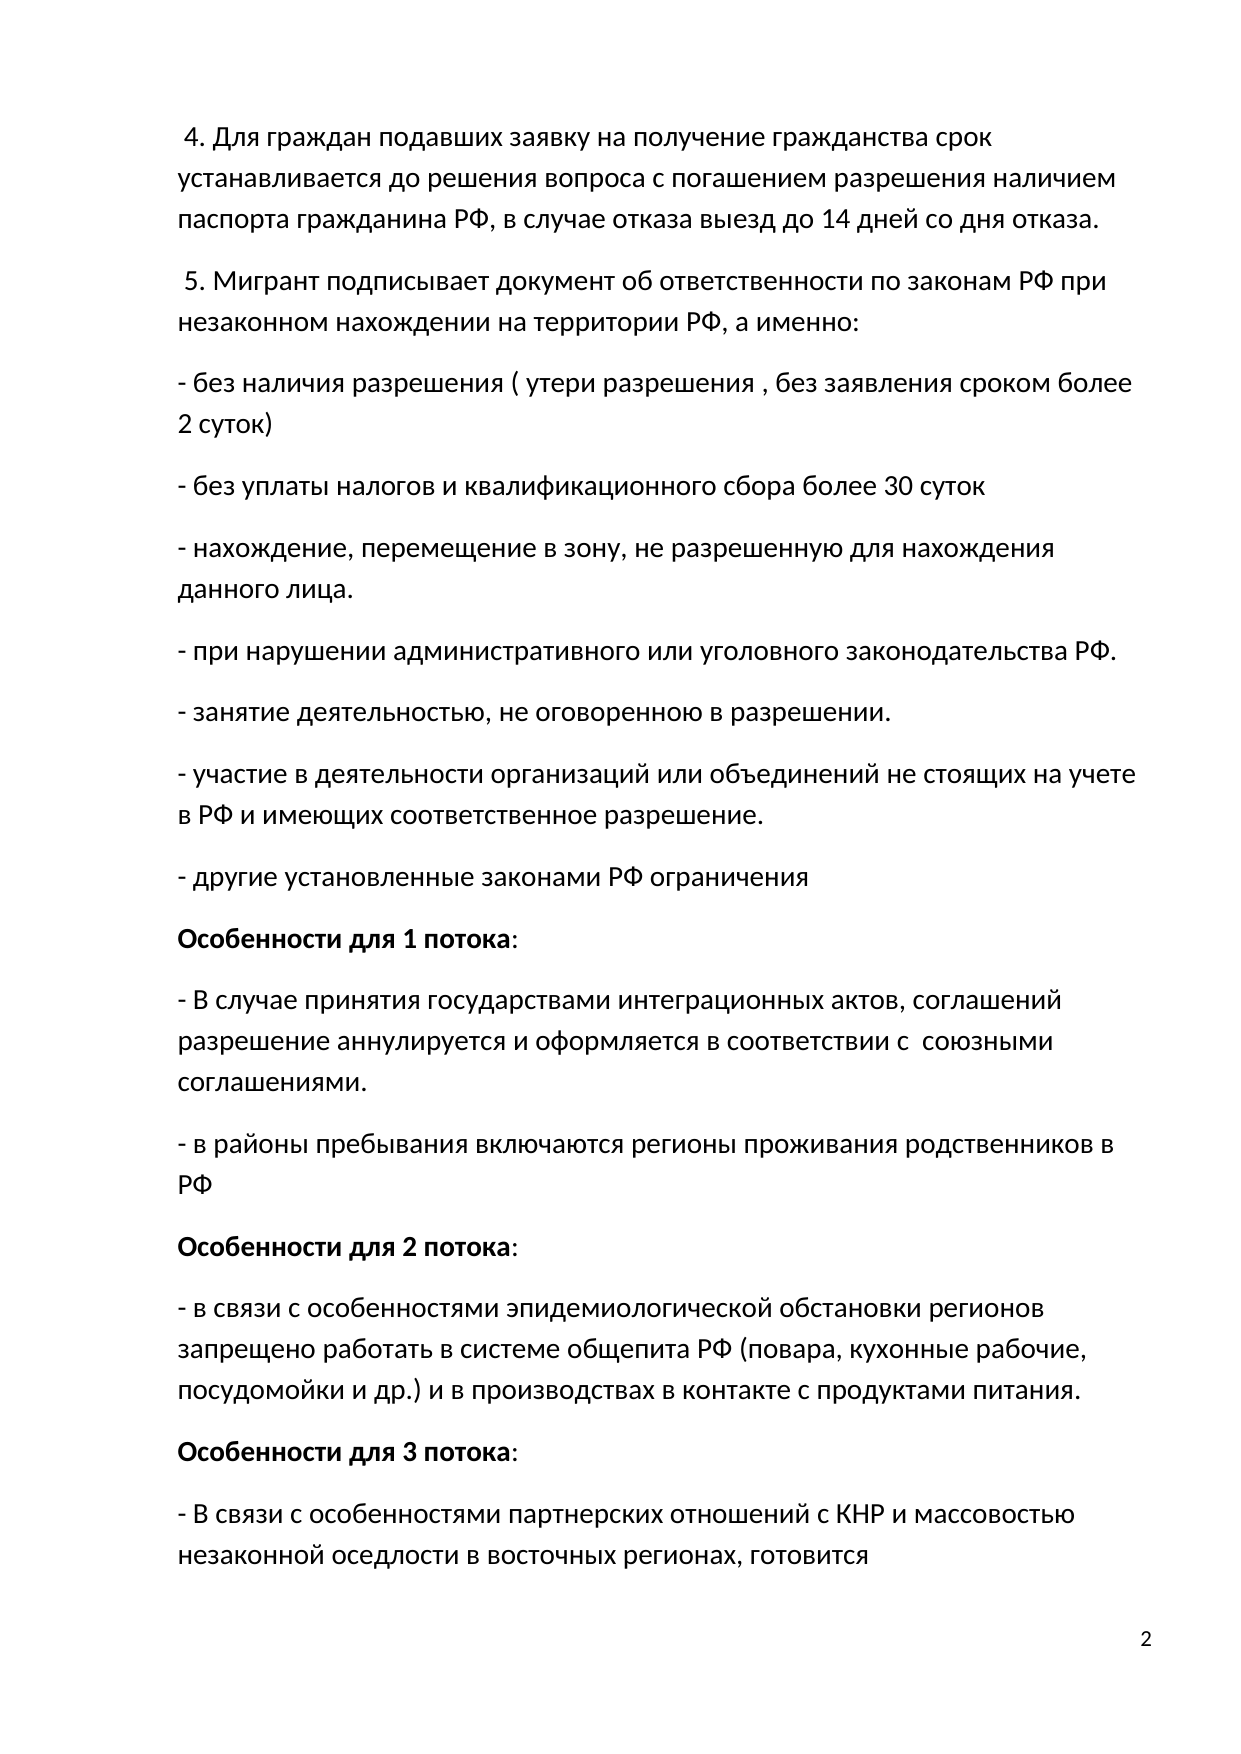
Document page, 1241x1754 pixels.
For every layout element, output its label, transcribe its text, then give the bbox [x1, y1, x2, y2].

text - при нарушении административного или уголовного законодательства РФ. [177, 632, 1152, 667]
text Особенности для 3 потока: [177, 1433, 1152, 1469]
text 4. Для граждан подавших заявку на получение гражданства срок устанавливается до решения вопроса с погашением разрешения наличием паспорта гражданина РФ, в случае отказа выезд до 14 дней со дня отказа. [177, 118, 1152, 236]
text - в районы пребывания включаются регионы проживания родственников в РФ [177, 1125, 1152, 1202]
text - в связи с особенностями эпидемиологической обстановки регионов запрещено работать в системе общепита РФ (повара, кухонные рабочие, посудомойки и др.) и в производствах в контакте с продуктами питания. [177, 1289, 1152, 1407]
text - занятие деятельностью, не оговоренною в разрешении. [177, 693, 1152, 729]
text Особенности для 1 потока: [177, 920, 1152, 955]
text - другие установленные законами РФ ограничения [177, 858, 1152, 893]
text - участие в деятельности организаций или объединений не стоящих на учете в РФ и имеющих соответственное разрешение. [177, 755, 1152, 832]
text - нахождение, перемещение в зону, не разрешенную для нахождения данного лица. [177, 529, 1152, 606]
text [177, 1495, 1152, 1572]
text - без наличия разрешения ( утери разрешения , без заявления сроком более 2 суток) [177, 364, 1152, 441]
text 5. Мигрант подписывает документ об ответственности по законам РФ при незаконном нахождении на территории РФ, а именно: [177, 262, 1152, 338]
text Особенности для 2 потока: [177, 1228, 1152, 1263]
text - без уплаты налогов и квалификационного сбора более 30 суток [177, 467, 1152, 503]
text - В случае принятия государствами интеграционных актов, соглашений разрешение аннулируется и оформляется в соответствии с союзными соглашениями. [177, 981, 1152, 1099]
